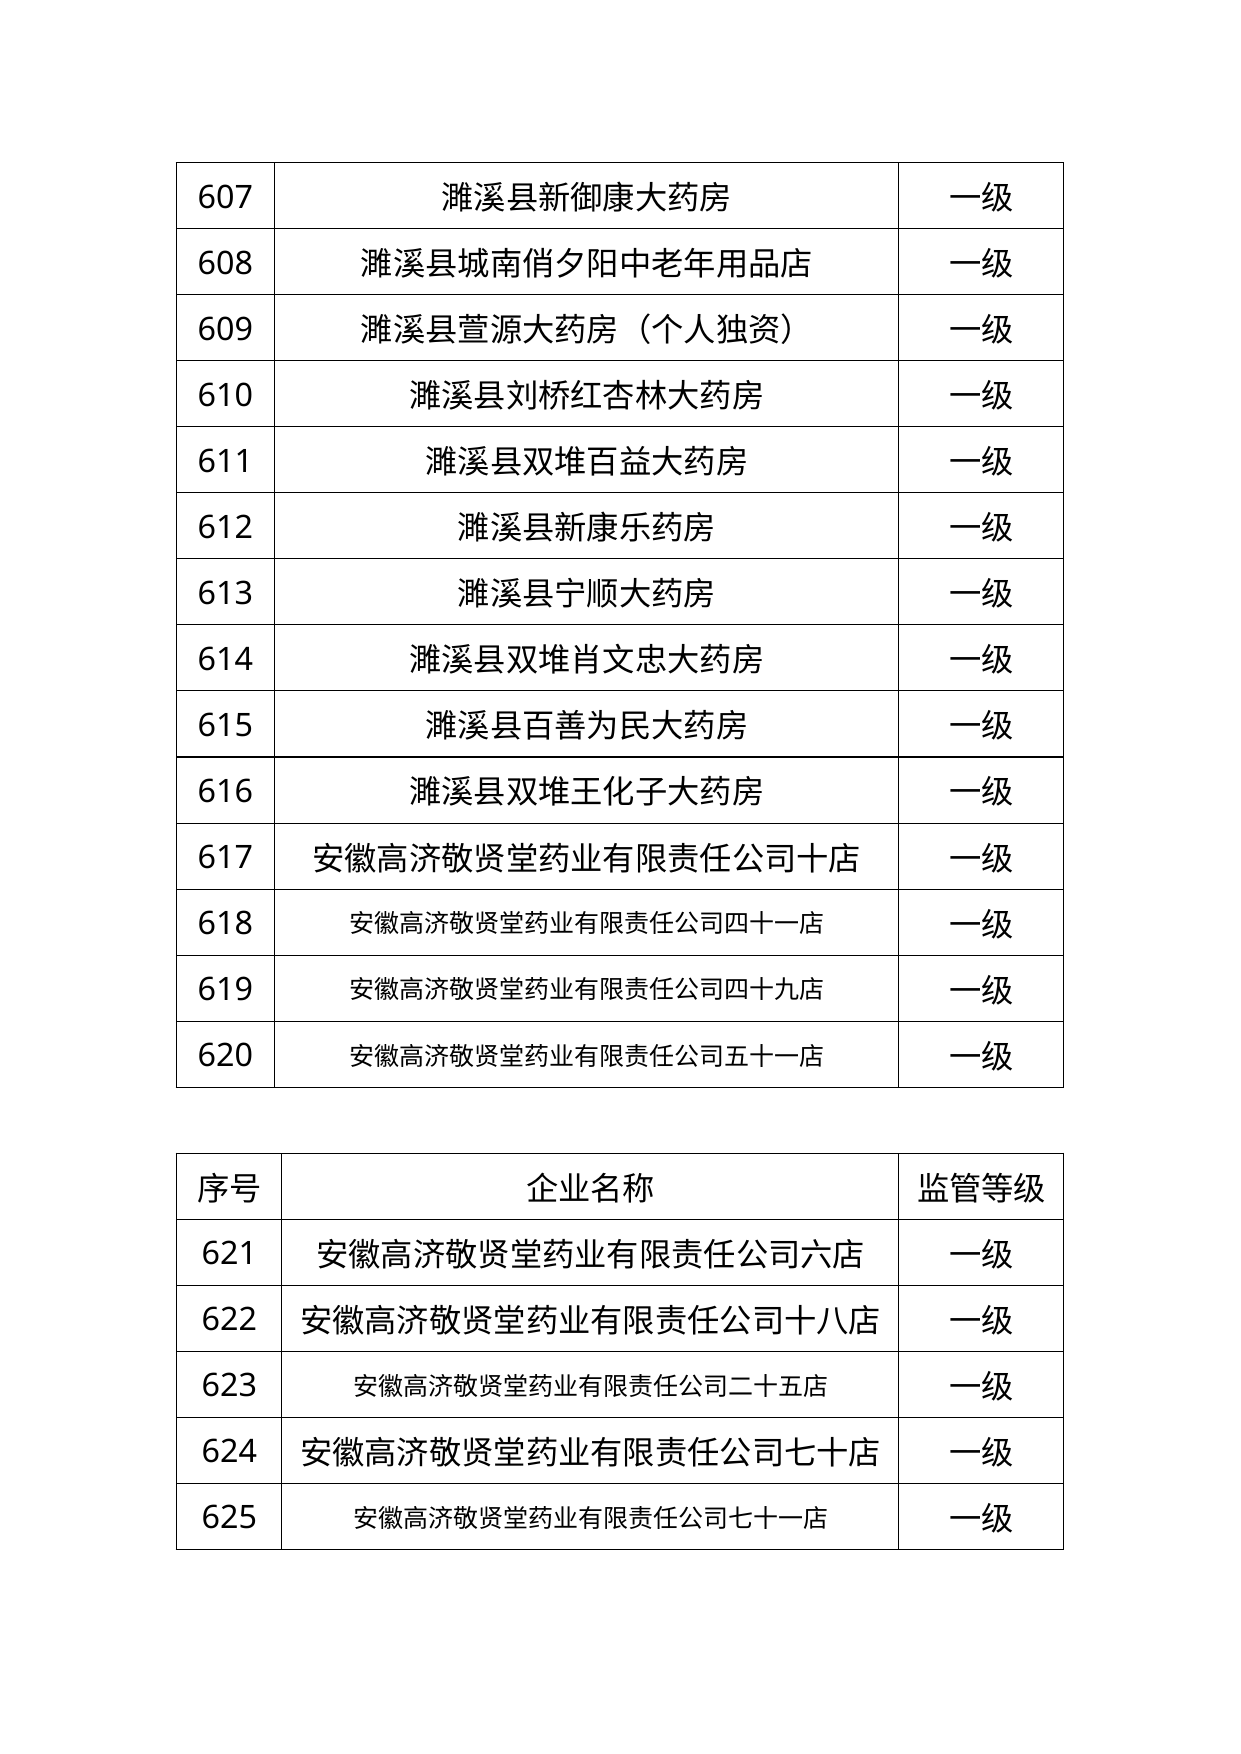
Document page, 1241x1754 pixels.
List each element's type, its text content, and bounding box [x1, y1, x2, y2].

table_cell 617 [177, 824, 274, 888]
table_cell 安徽高济敬贤堂药业有限责任公司七十一店 [282, 1484, 898, 1549]
table_cell 一级 [899, 1418, 1063, 1483]
table_cell 濉溪县双堆王化子大药房 [275, 758, 898, 822]
table_cell 一级 [899, 1484, 1063, 1549]
table_cell 安徽高济敬贤堂药业有限责任公司六店 [282, 1220, 898, 1285]
table_cell 安徽高济敬贤堂药业有限责任公司五十一店 [275, 1022, 898, 1087]
table_header 监管等级 [899, 1154, 1063, 1219]
table_header 企业名称 [282, 1154, 898, 1219]
table_cell 濉溪县双堆肖文忠大药房 [275, 625, 898, 690]
table_cell 濉溪县新御康大药房 [275, 163, 898, 228]
table_cell 620 [177, 1022, 274, 1087]
table_cell 濉溪县双堆百益大药房 [275, 427, 898, 492]
table_cell 一级 [899, 625, 1063, 690]
table_cell 610 [177, 361, 274, 426]
table_cell 濉溪县萱源大药房（个人独资） [275, 295, 898, 360]
table_cell 623 [177, 1352, 281, 1417]
table_cell 一级 [899, 361, 1063, 426]
table_cell 一级 [899, 163, 1063, 228]
table_header 序号 [177, 1154, 281, 1219]
table_cell 一级 [899, 758, 1063, 822]
table_cell 一级 [899, 1220, 1063, 1285]
table_cell 安徽高济敬贤堂药业有限责任公司七十店 [282, 1418, 898, 1483]
table_cell 一级 [899, 229, 1063, 294]
table_cell 安徽高济敬贤堂药业有限责任公司十店 [275, 824, 898, 888]
table_cell 625 [177, 1484, 281, 1549]
table_cell 611 [177, 427, 274, 492]
table_cell 609 [177, 295, 274, 360]
table_cell 濉溪县宁顺大药房 [275, 559, 898, 624]
table_cell 612 [177, 493, 274, 558]
table_cell 一级 [899, 956, 1063, 1021]
table_cell 安徽高济敬贤堂药业有限责任公司四十九店 [275, 956, 898, 1021]
table_cell 616 [177, 758, 274, 822]
table_cell 618 [177, 890, 274, 954]
table_cell 615 [177, 691, 274, 756]
table_cell 一级 [899, 824, 1063, 888]
table_cell 一级 [899, 1352, 1063, 1417]
table_cell 一级 [899, 1022, 1063, 1087]
table_cell 濉溪县百善为民大药房 [275, 691, 898, 756]
table_cell 613 [177, 559, 274, 624]
table_cell 622 [177, 1286, 281, 1351]
table_cell 624 [177, 1418, 281, 1483]
table_cell 608 [177, 229, 274, 294]
table_cell 一级 [899, 890, 1063, 954]
table_cell 一级 [899, 295, 1063, 360]
table_cell 一级 [899, 493, 1063, 558]
table_cell 安徽高济敬贤堂药业有限责任公司十八店 [282, 1286, 898, 1351]
table_cell 一级 [899, 1286, 1063, 1351]
table_cell 濉溪县刘桥红杏林大药房 [275, 361, 898, 426]
table_cell 濉溪县新康乐药房 [275, 493, 898, 558]
table_cell 一级 [899, 559, 1063, 624]
table_cell 濉溪县城南俏夕阳中老年用品店 [275, 229, 898, 294]
table_cell 607 [177, 163, 274, 228]
table_cell 安徽高济敬贤堂药业有限责任公司二十五店 [282, 1352, 898, 1417]
table_cell 621 [177, 1220, 281, 1285]
table_cell 614 [177, 625, 274, 690]
table_cell 619 [177, 956, 274, 1021]
table_cell 安徽高济敬贤堂药业有限责任公司四十一店 [275, 890, 898, 954]
table_cell 一级 [899, 427, 1063, 492]
table_cell 一级 [899, 691, 1063, 756]
